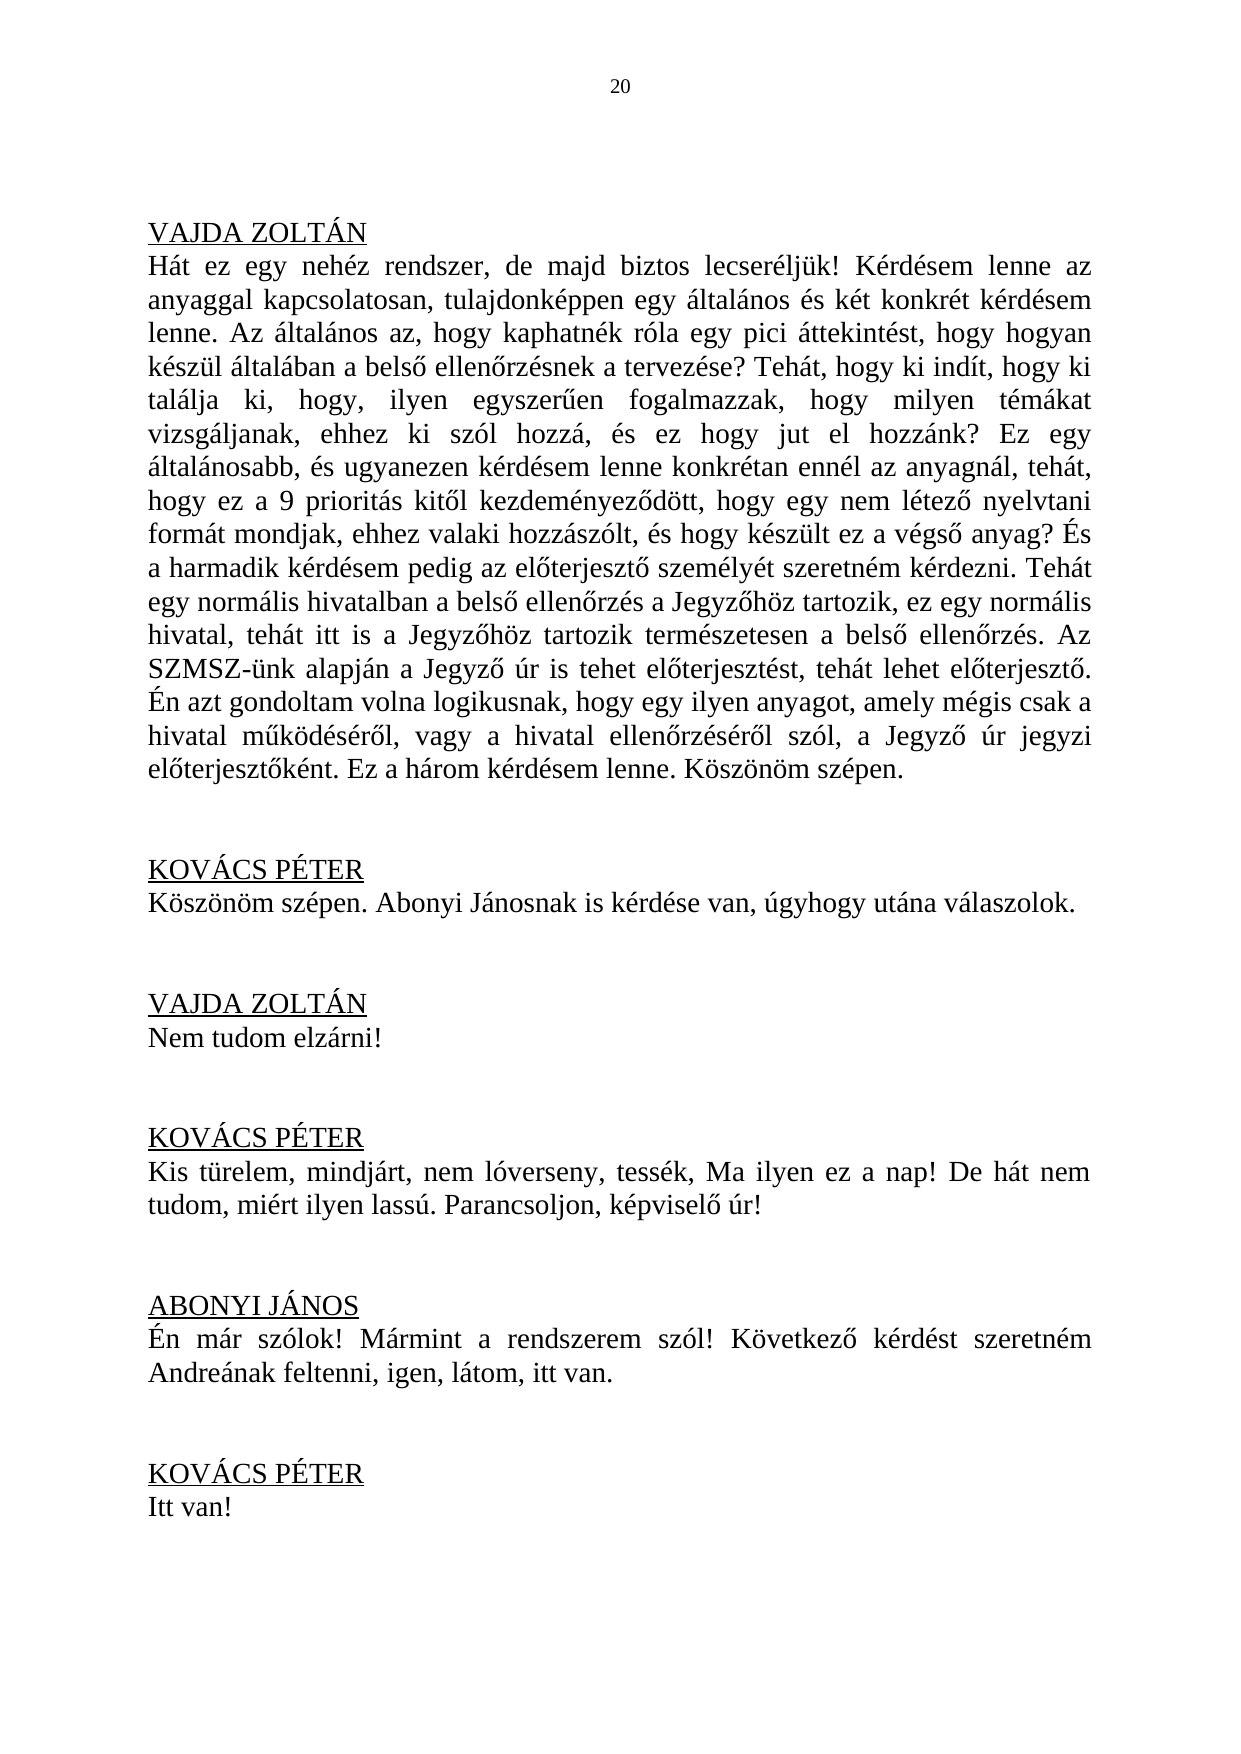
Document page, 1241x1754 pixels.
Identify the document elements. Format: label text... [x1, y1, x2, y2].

text Én már szólok! Mármint a rendszerem szól! Következő kérdést szeretném Andreának feltenni, igen, látom, itt van. [148, 1322, 1093, 1389]
text Kis türelem, mindjárt, nem lóverseny, tessék, Ma ilyen ez a nap! De hát nem tudom, miért ilyen lassú. Parancsoljon, képviselő úr! [148, 1154, 1093, 1221]
text ABONYI JÁNOS [148, 1288, 1093, 1322]
text VAJDA ZOLTÁN [148, 215, 1093, 248]
text KOVÁCS PÉTER [148, 1120, 1093, 1154]
text KOVÁCS PÉTER [148, 1456, 1093, 1489]
text Nem tudom elzárni! [148, 1020, 1093, 1053]
text Itt van! [148, 1489, 1093, 1523]
text Hát ez egy nehéz rendszer, de majd biztos lecseréljük! Kérdésem lenne az anyaggal kapcsolatosan, tulajdonképpen egy általános és két konkrét kérdésem lenne. Az általános az, hogy kaphatnék róla egy pici áttekintést, hogy hogyan készül általában a belső ellenőrzésnek a tervezése? Tehát, hogy ki indít, hogy ki találja ki, hogy, ilyen egyszerűen fogalmazzak, hogy milyen témákat vizsgáljanak, ehhez ki szól hozzá, és ez hogy jut el hozzánk? Ez egy általánosabb, és ugyanezen kérdésem lenne konkrétan ennél az anyagnál, tehát, hogy ez a 9 prioritás kitől kezdeményeződött, hogy egy nem létező nyelvtani formát mondjak, ehhez valaki hozzászólt, és hogy készült ez a végső anyag? És a harmadik kérdésem pedig az előterjesztő személyét szeretném kérdezni. Tehát egy normális hivatalban a belső ellenőrzés a Jegyzőhöz tartozik, ez egy normális hivatal, tehát itt is a Jegyzőhöz tartozik természetesen a belső ellenőrzés. Az SZMSZ-ünk alapján a Jegyző úr is tehet előterjesztést, tehát lehet előterjesztő. Én azt gondoltam volna logikusnak, hogy egy ilyen anyagot, amely mégis csak a hivatal működéséről, vagy a hivatal ellenőrzéséről szól, a Jegyző úr jegyzi előterjesztőként. Ez a három kérdésem lenne. Köszönöm szépen. [148, 248, 1093, 785]
text VAJDA ZOLTÁN [148, 986, 1093, 1020]
text Köszönöm szépen. Abonyi Jánosnak is kérdése van, úgyhogy utána válaszolok. [148, 886, 1093, 919]
text KOVÁCS PÉTER [148, 852, 1093, 886]
